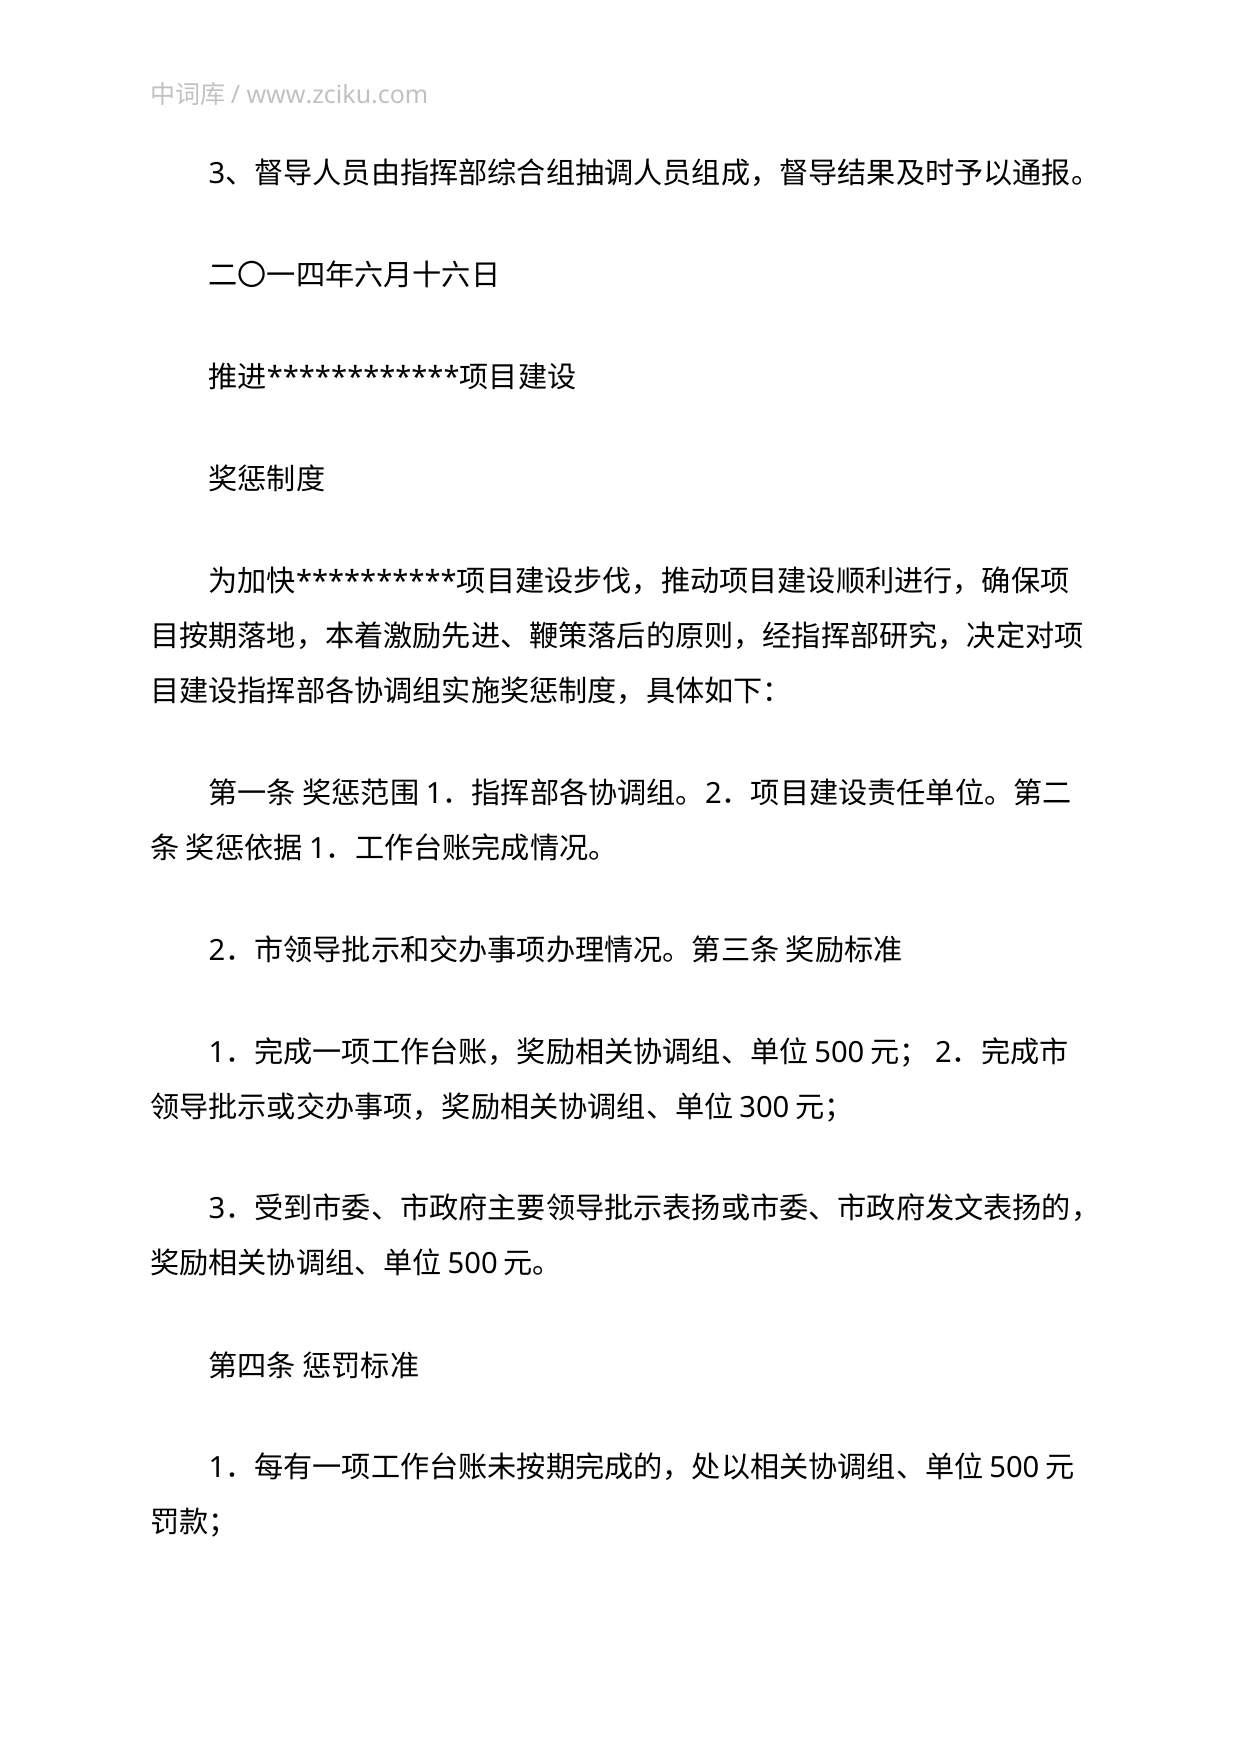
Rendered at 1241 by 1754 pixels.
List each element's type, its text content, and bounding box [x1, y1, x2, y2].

text 推进************项目建设 [150, 354, 1090, 396]
text 第一条 奖惩范围 1．指挥部各协调组。2．项目建设责任单位。第二条 奖惩依据 1．工作台账完成情况。 [150, 769, 1090, 867]
text 3、督导人员由指挥部综合组抽调人员组成，督导结果及时予以通报。 [150, 150, 1090, 192]
text 奖惩制度 [150, 456, 1090, 498]
text 1．完成一项工作台账，奖励相关协调组、单位500元； 2．完成市领导批示或交办事项，奖励相关协调组、单位300元； [150, 1028, 1090, 1126]
text 为加快**********项目建设步伐，推动项目建设顺利进行，确保项目按期落地，本着激励先进、鞭策落后的原则，经指挥部研究，决定对项目建设指挥部各协调组实施奖惩制度，具体如下： [150, 557, 1090, 710]
text 二〇一四年六月十六日 [150, 252, 1090, 294]
text 1．每有一项工作台账未按期完成的，处以相关协调组、单位500元罚款； [150, 1444, 1090, 1541]
text 第四条 惩罚标准 [150, 1342, 1090, 1384]
text 3．受到市委、市政府主要领导批示表扬或市委、市政府发文表扬的，奖励相关协调组、单位500元。 [150, 1185, 1090, 1282]
text 2．市领导批示和交办事项办理情况。第三条 奖励标准 [150, 926, 1090, 968]
